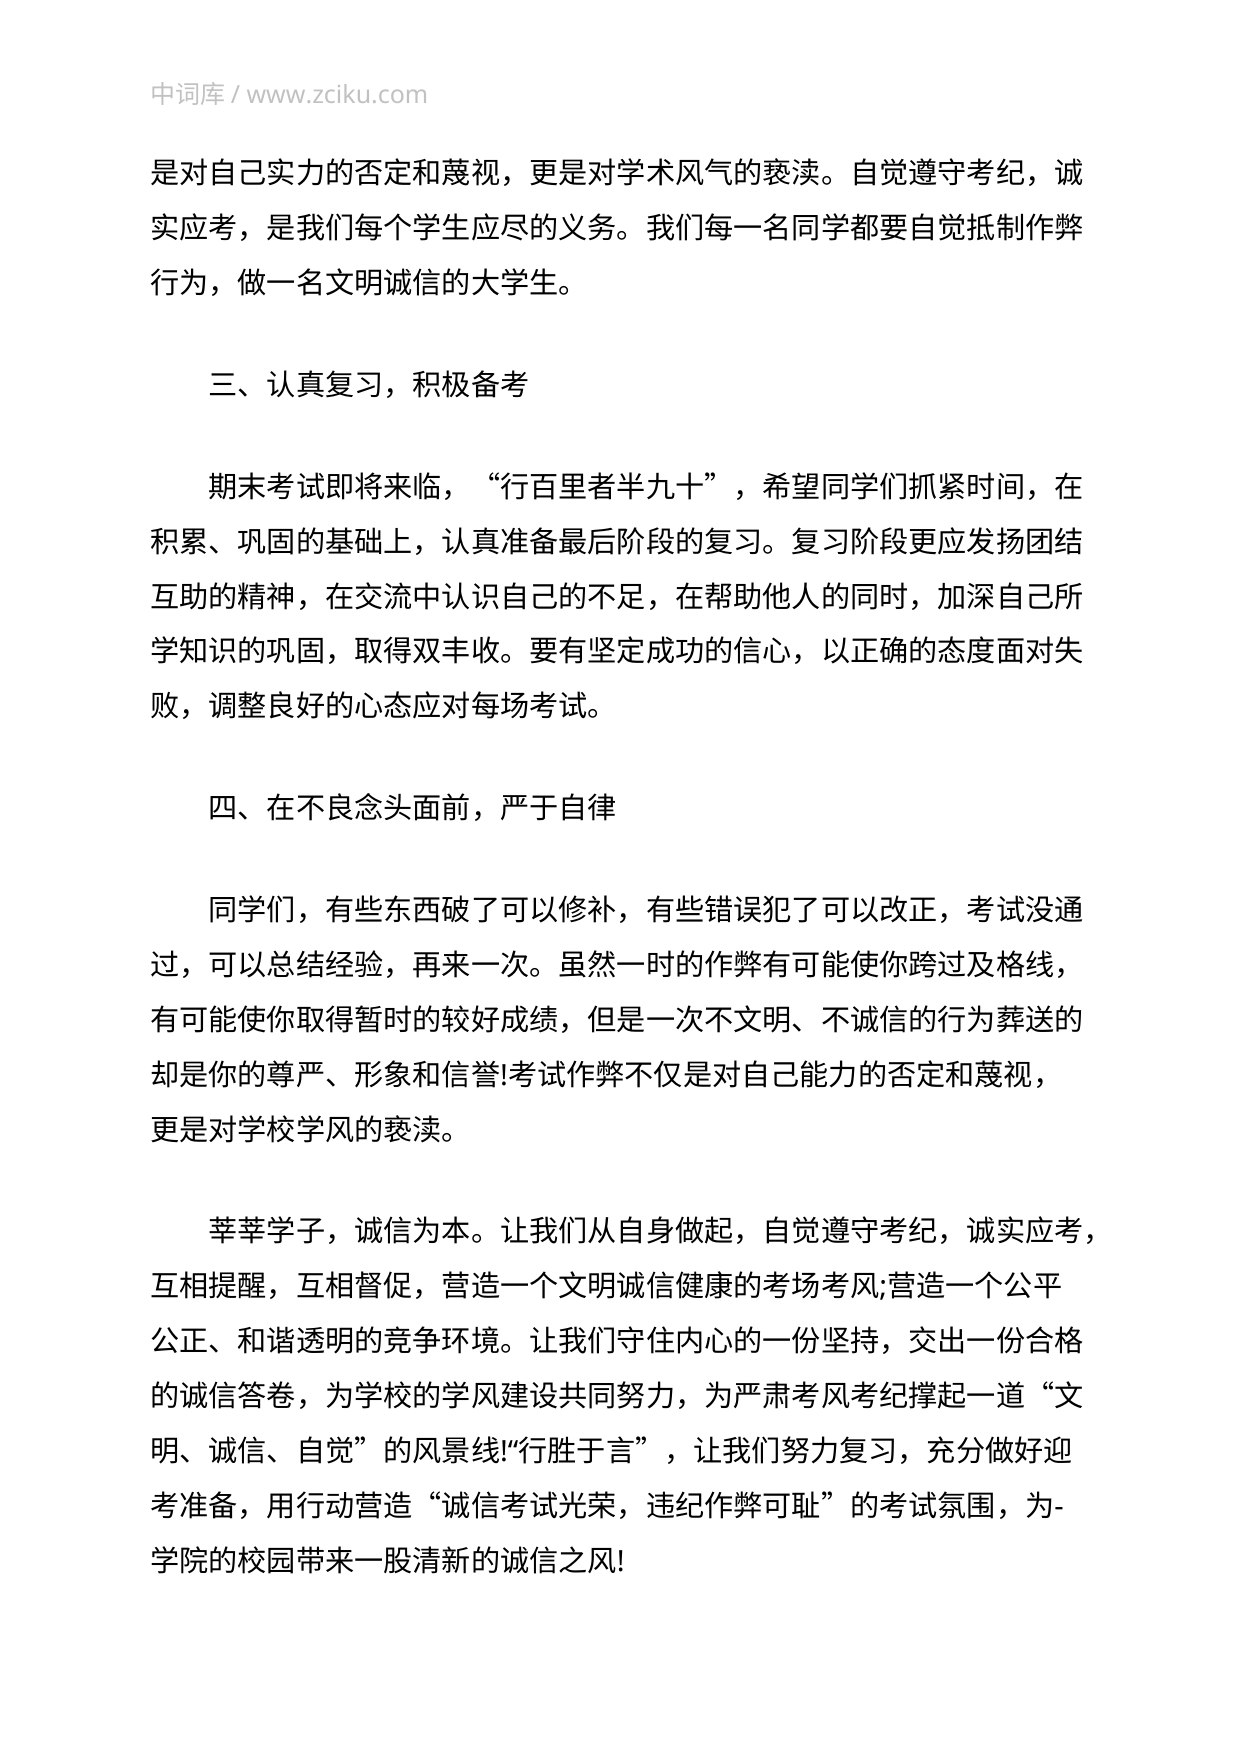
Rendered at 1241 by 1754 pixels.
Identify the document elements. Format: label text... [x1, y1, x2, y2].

text 三、认真复习，积极备考 [150, 362, 1090, 404]
text 莘莘学子，诚信为本。让我们从自身做起，自觉遵守考纪，诚实应考，互相提醒，互相督促，营造一个文明诚信健康的考场考风;营造一个公平公正、和谐透明的竞争环境。让我们守住内心的一份坚持，交出一份合格的诚信答卷，为学校的学风建设共同努力，为严肃考风考纪撑起一道“文明、诚信、自觉”的风景线!“行胜于言”，让我们努力复习，充分做好迎考准备，用行动营造“诚信考试光荣，违纪作弊可耻”的考试氛围，为-学院的校园带来一股清新的诚信之风! [150, 1208, 1090, 1580]
text 四、在不良念头面前，严于自律 [150, 785, 1090, 827]
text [150, 150, 1090, 302]
text 同学们，有些东西破了可以修补，有些错误犯了可以改正，考试没通过，可以总结经验，再来一次。虽然一时的作弊有可能使你跨过及格线，有可能使你取得暂时的较好成绩，但是一次不文明、不诚信的行为葬送的却是你的尊严、形象和信誉!考试作弊不仅是对自己能力的否定和蔑视，更是对学校学风的亵渎。 [150, 886, 1090, 1148]
text 期末考试即将来临，“行百里者半九十”，希望同学们抓紧时间，在积累、巩固的基础上，认真准备最后阶段的复习。复习阶段更应发扬团结互助的精神，在交流中认识自己的不足，在帮助他人的同时，加深自己所学知识的巩固，取得双丰收。要有坚定成功的信心，以正确的态度面对失败，调整良好的心态应对每场考试。 [150, 463, 1090, 725]
